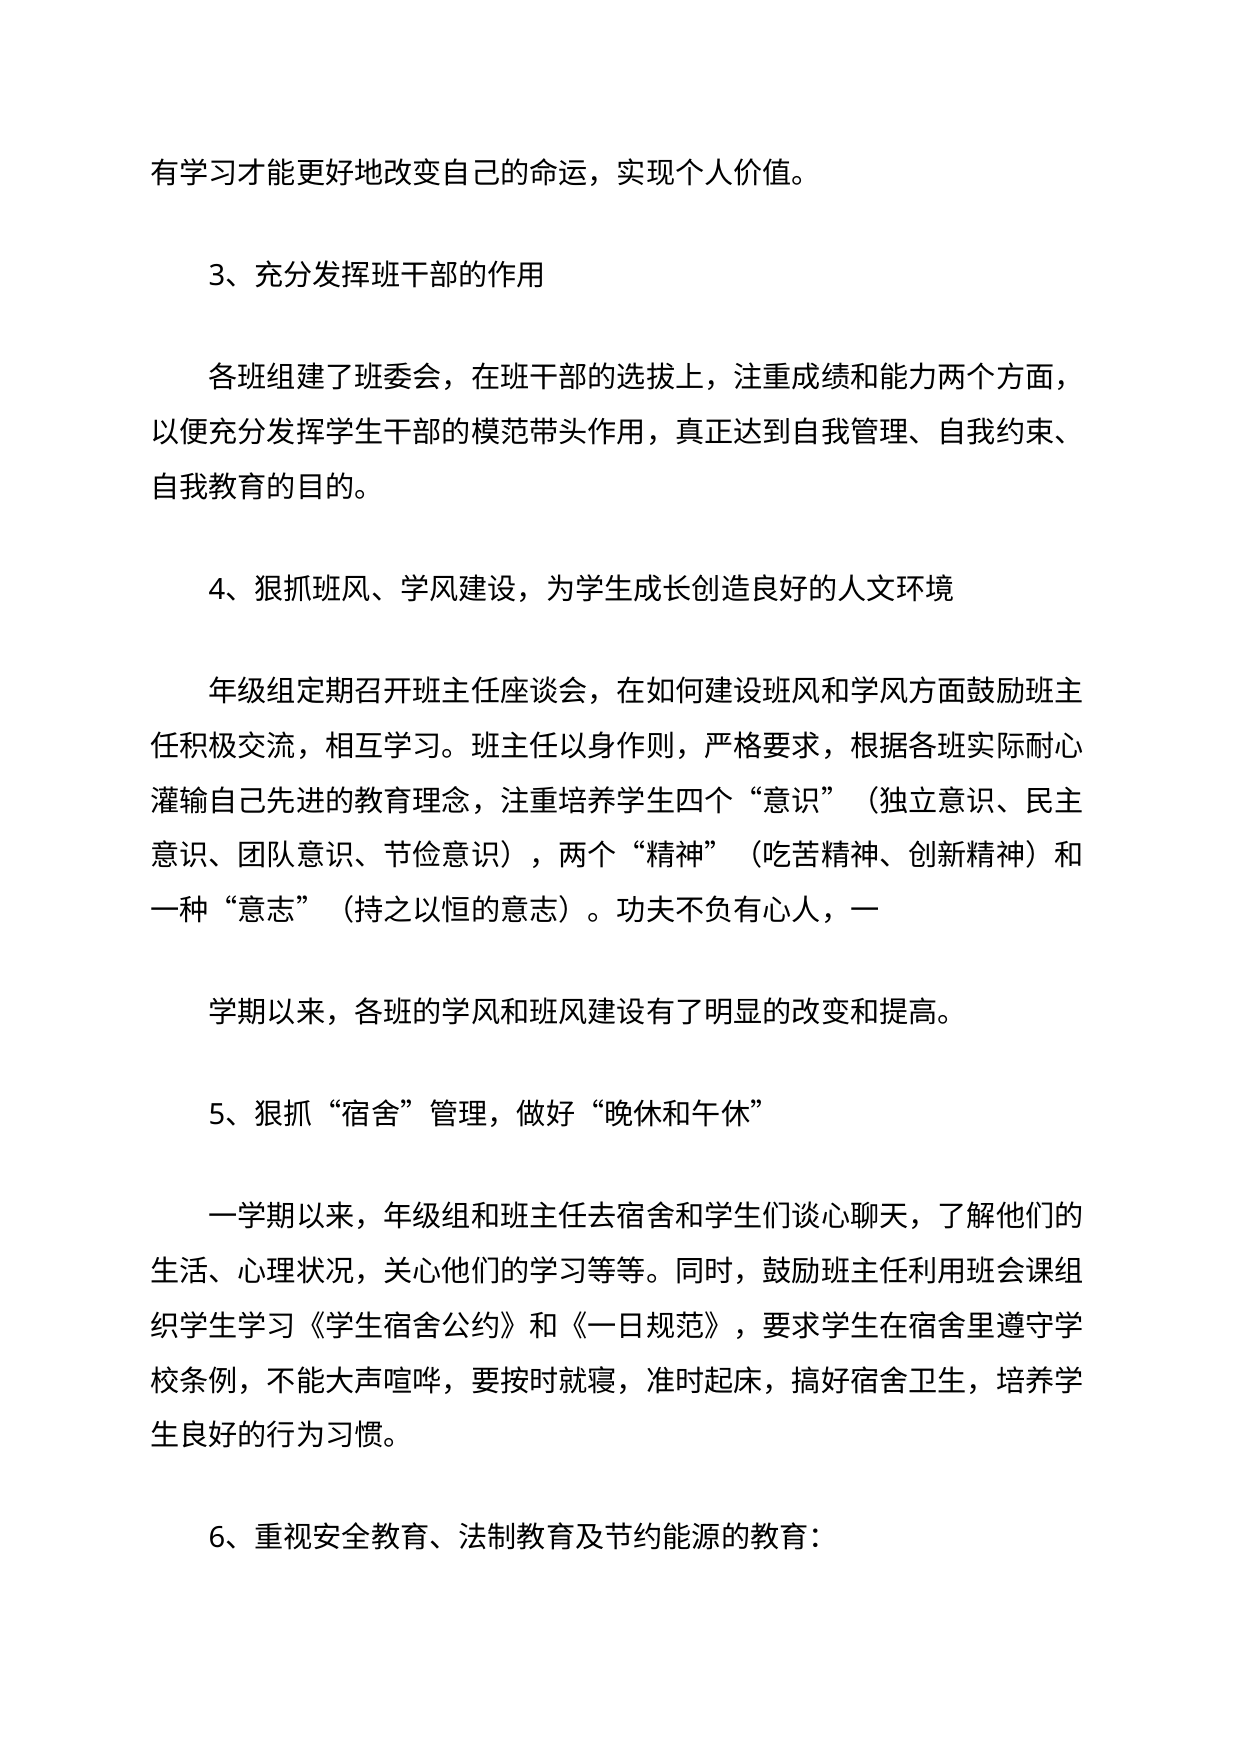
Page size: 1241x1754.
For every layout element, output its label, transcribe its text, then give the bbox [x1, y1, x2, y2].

text 学期以来，各班的学风和班风建设有了明显的改变和提高。 [150, 989, 1090, 1031]
text 一学期以来，年级组和班主任去宿舍和学生们谈心聊天，了解他们的生活、心理状况，关心他们的学习等等。同时，鼓励班主任利用班会课组织学生学习《学生宿舍公约》和《一日规范》，要求学生在宿舍里遵守学校条例，不能大声喧哗，要按时就寝，准时起床，搞好宿舍卫生，培养学生良好的行为习惯。 [150, 1192, 1090, 1454]
text 3、充分发挥班干部的作用 [150, 252, 1090, 294]
text 6、重视安全教育、法制教育及节约能源的教育： [150, 1514, 1090, 1556]
text 5、狠抓“宿舍”管理，做好“晚休和午休” [150, 1090, 1090, 1133]
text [150, 150, 1090, 192]
text 年级组定期召开班主任座谈会，在如何建设班风和学风方面鼓励班主任积极交流，相互学习。班主任以身作则，严格要求，根据各班实际耐心灌输自己先进的教育理念，注重培养学生四个“意识”（独立意识、民主意识、团队意识、节俭意识），两个“精神”（吃苦精神、创新精神）和一种“意志”（持之以恒的意志）。功夫不负有心人，一 [150, 667, 1090, 929]
text 4、狠抓班风、学风建设，为学生成长创造良好的人文环境 [150, 565, 1090, 608]
text 各班组建了班委会，在班干部的选拔上，注重成绩和能力两个方面，以便充分发挥学生干部的模范带头作用，真正达到自我管理、自我约束、自我教育的目的。 [150, 354, 1090, 506]
